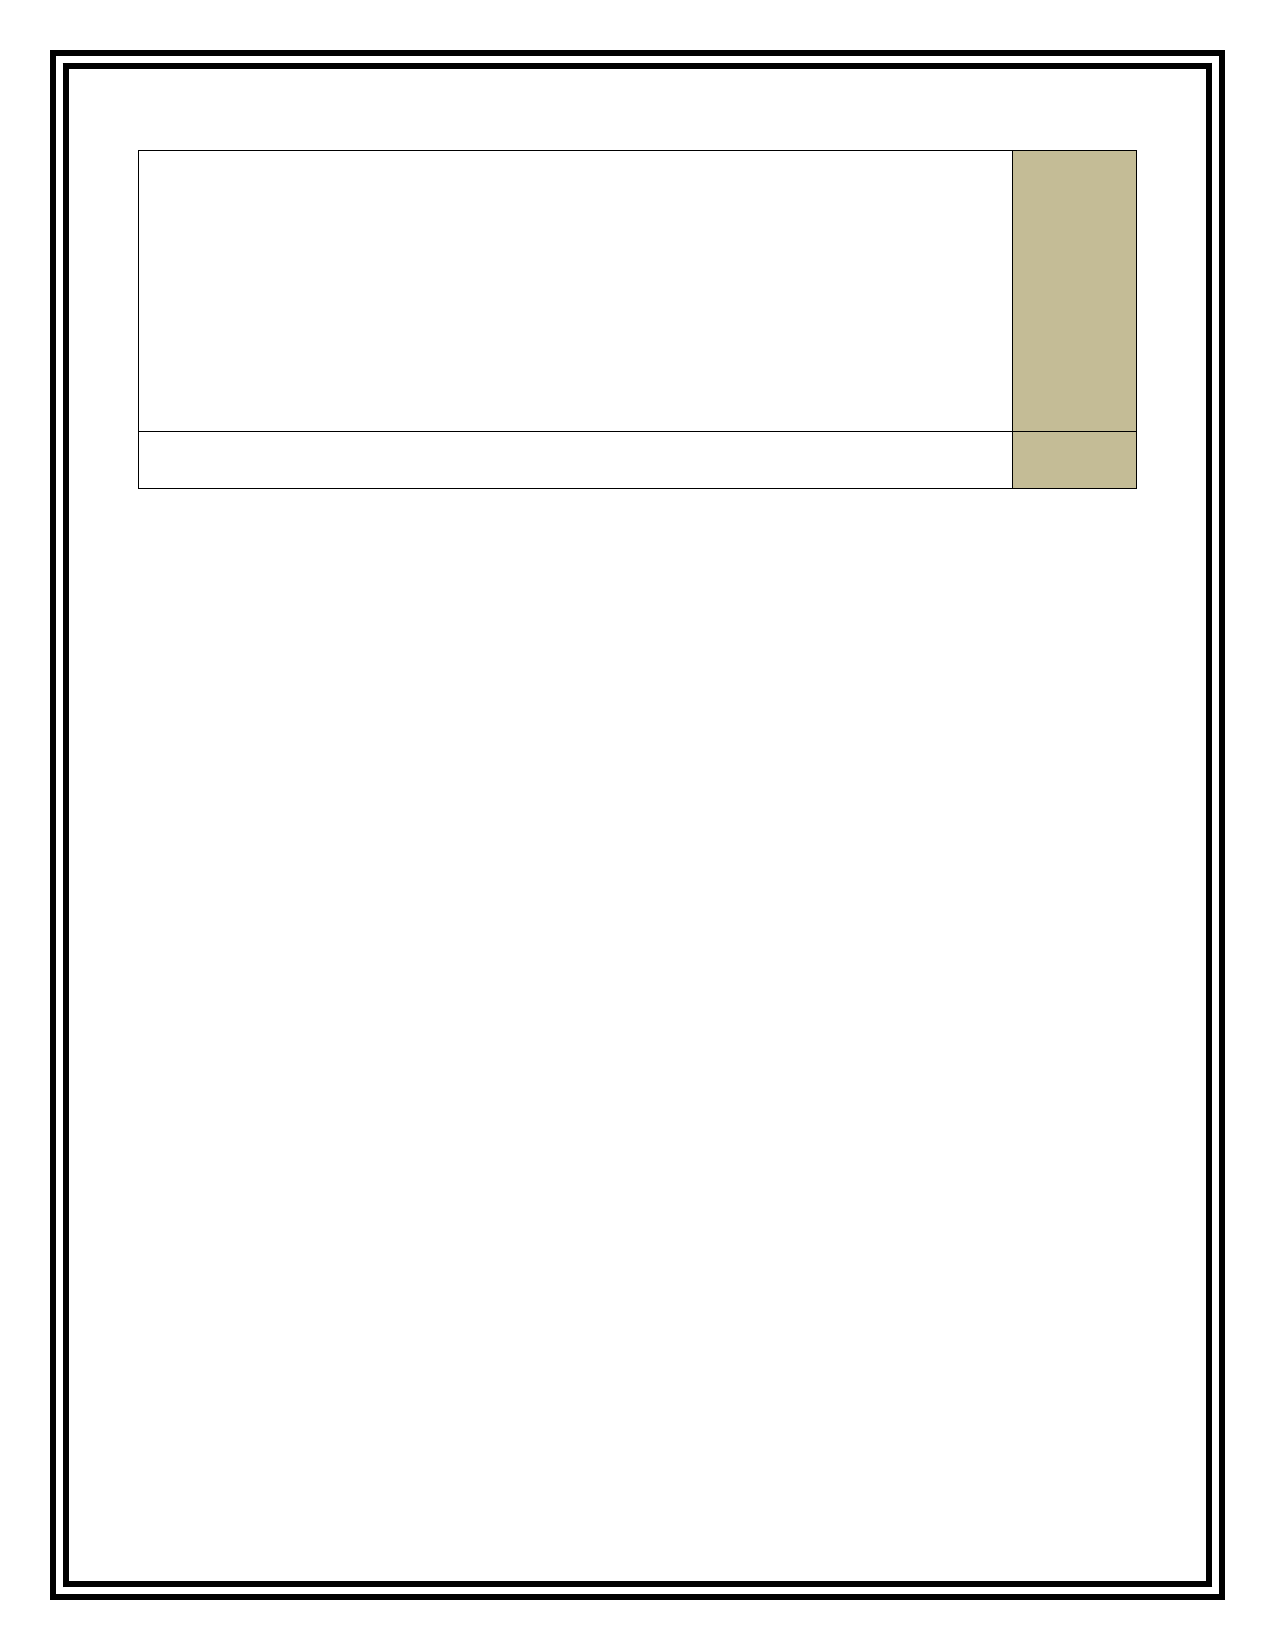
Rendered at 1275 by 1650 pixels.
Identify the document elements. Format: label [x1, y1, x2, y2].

table_cell [139, 151, 1012, 431]
table_cell [1013, 432, 1136, 488]
table_cell [1013, 151, 1136, 431]
table_cell [139, 432, 1012, 488]
